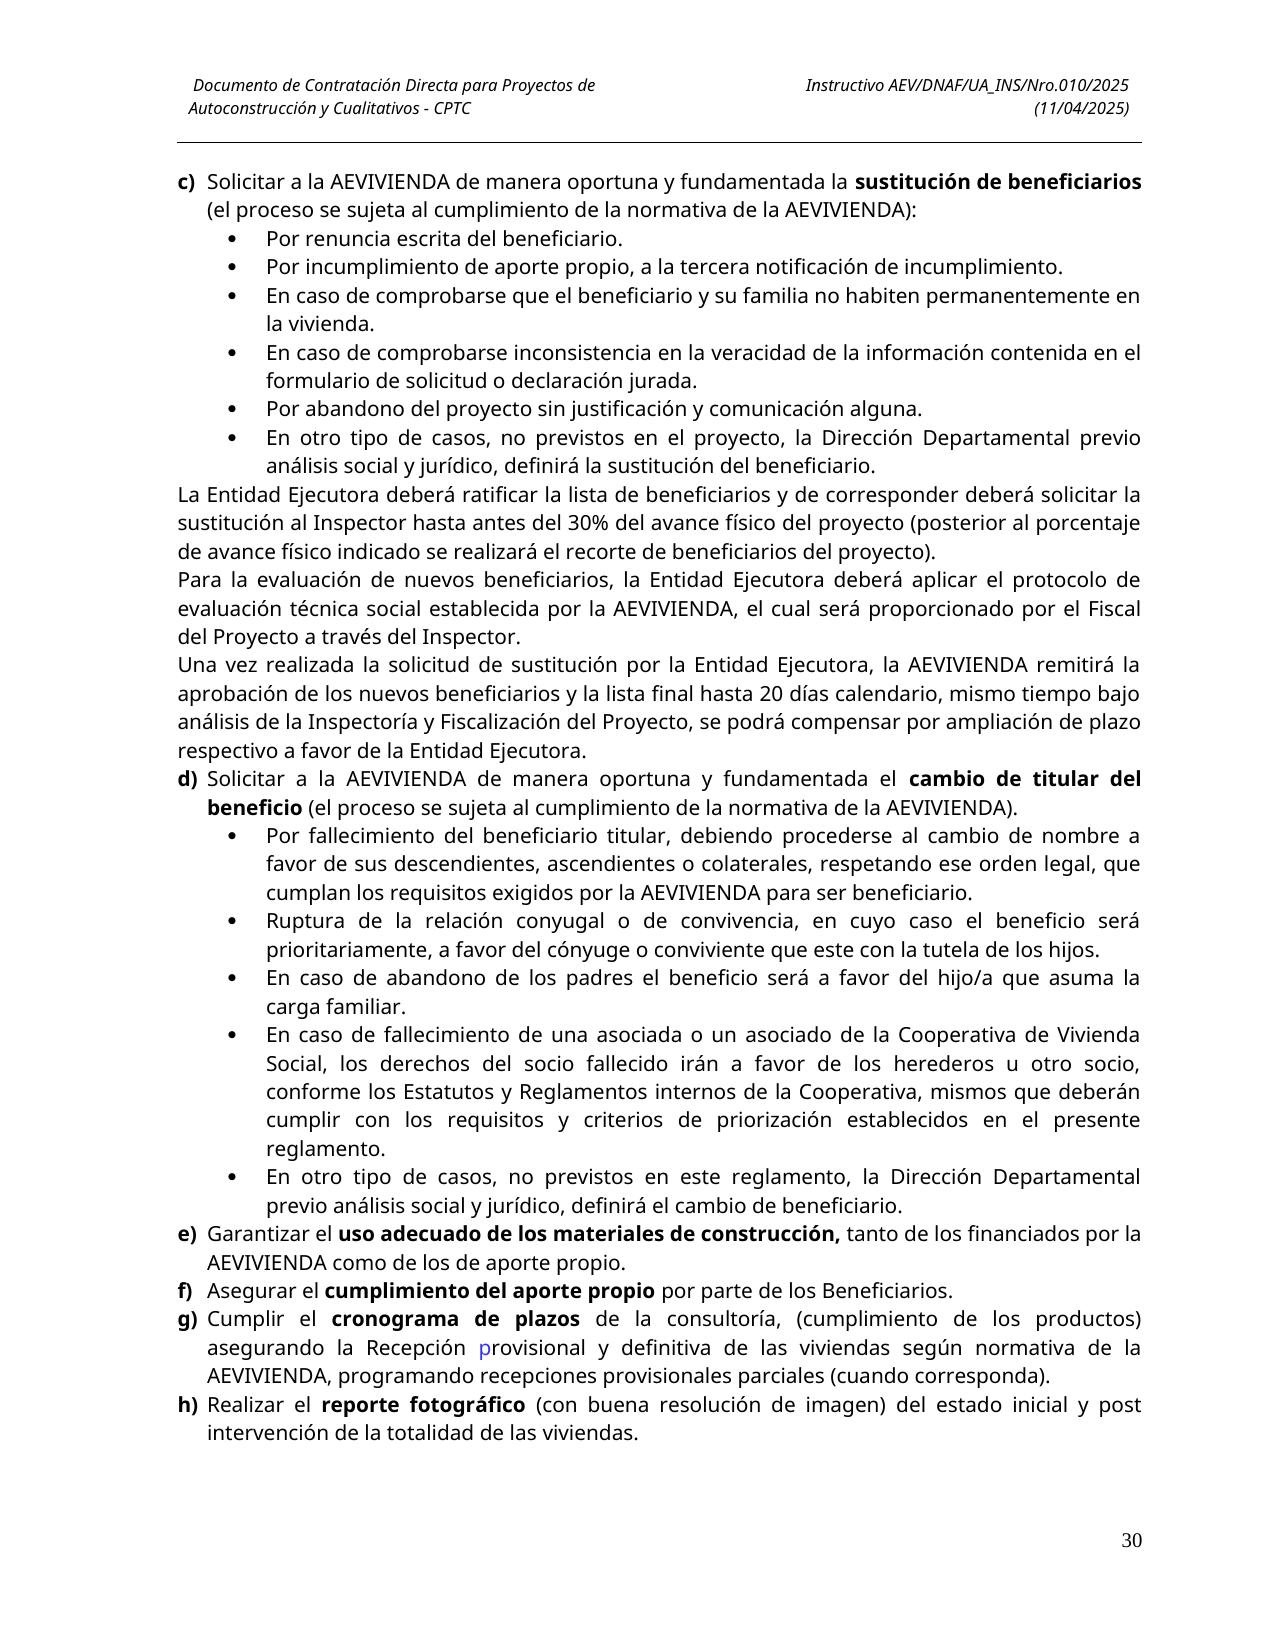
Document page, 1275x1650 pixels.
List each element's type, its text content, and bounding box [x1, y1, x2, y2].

list Solicitar a la AEVIVIENDA de manera oportuna y fundamentada el cambio de titular del beneficio (el proceso se sujeta al cumplimiento de la normativa de la AEVIVIENDA). [177, 764, 1142, 821]
list Por renuncia escrita del beneficiario. [228, 224, 1142, 252]
list Por fallecimiento del beneficiario titular, debiendo procederse al cambio de nombre a favor de sus descendientes, ascendientes o colaterales, respetando ese orden legal, que cumplan los requisitos exigidos por la AEVIVIENDA para ser beneficiario. [228, 821, 1142, 906]
list Por incumplimiento de aporte propio, a la tercera notificación de incumplimiento. [228, 252, 1142, 281]
list En otro tipo de casos, no previstos en el proyecto, la Dirección Departamental previo análisis social y jurídico, definirá la sustitución del beneficiario. [228, 423, 1142, 480]
list Garantizar el uso adecuado de los materiales de construcción, tanto de los financiados por la AEVIVIENDA como de los de aporte propio. [177, 1219, 1142, 1276]
list En caso de comprobarse inconsistencia en la veracidad de la información contenida en el formulario de solicitud o declaración jurada. [228, 338, 1142, 394]
text La Entidad Ejecutora deberá ratificar la lista de beneficiarios y de corresponder deberá solicitar la sustitución al Inspector hasta antes del 30% del avance físico del proyecto (posterior al porcentaje de avance físico indicado se realizará el recorte de beneficiarios del proyecto). [177, 480, 1142, 565]
text Para la evaluación de nuevos beneficiarios, la Entidad Ejecutora deberá aplicar el protocolo de evaluación técnica social establecida por la AEVIVIENDA, el cual será proporcionado por el Fiscal del Proyecto a través del Inspector. [177, 565, 1142, 651]
list Por abandono del proyecto sin justificación y comunicación alguna. [228, 394, 1142, 423]
list En caso de comprobarse que el beneficiario y su familia no habiten permanentemente en la vivienda. [228, 281, 1142, 338]
list Asegurar el cumplimiento del aporte propio por parte de los Beneficiarios. [177, 1276, 1142, 1304]
list Ruptura de la relación conyugal o de convivencia, en cuyo caso el beneficio será prioritariamente, a favor del cónyuge o conviviente que este con la tutela de los hijos. [228, 906, 1142, 963]
list En caso de abandono de los padres el beneficio será a favor del hijo/a que asuma la carga familiar. [228, 963, 1142, 1020]
list Cumplir el cronograma de plazos de la consultoría, (cumplimiento de los productos) asegurando la Recepción provisional y definitiva de las viviendas según normativa de la AEVIVIENDA, programando recepciones provisionales parciales (cuando corresponda). [177, 1304, 1142, 1390]
list En caso de fallecimiento de una asociada o un asociado de la Cooperativa de Vivienda Social, los derechos del socio fallecido irán a favor de los herederos u otro socio, conforme los Estatutos y Reglamentos internos de la Cooperativa, mismos que deberán cumplir con los requisitos y criterios de priorización establecidos en el presente reglamento. [228, 1020, 1142, 1162]
list Realizar el reporte fotográfico (con buena resolución de imagen) del estado inicial y post intervención de la totalidad de las viviendas. [177, 1390, 1142, 1447]
list En otro tipo de casos, no previstos en este reglamento, la Dirección Departamental previo análisis social y jurídico, definirá el cambio de beneficiario. [228, 1162, 1142, 1219]
list Solicitar a la AEVIVIENDA de manera oportuna y fundamentada la sustitución de beneficiarios (el proceso se sujeta al cumplimiento de la normativa de la AEVIVIENDA): [177, 167, 1142, 224]
text Una vez realizada la solicitud de sustitución por la Entidad Ejecutora, la AEVIVIENDA remitirá la aprobación de los nuevos beneficiarios y la lista final hasta 20 días calendario, mismo tiempo bajo análisis de la Inspectoría y Fiscalización del Proyecto, se podrá compensar por ampliación de plazo respectivo a favor de la Entidad Ejecutora. [177, 651, 1142, 764]
